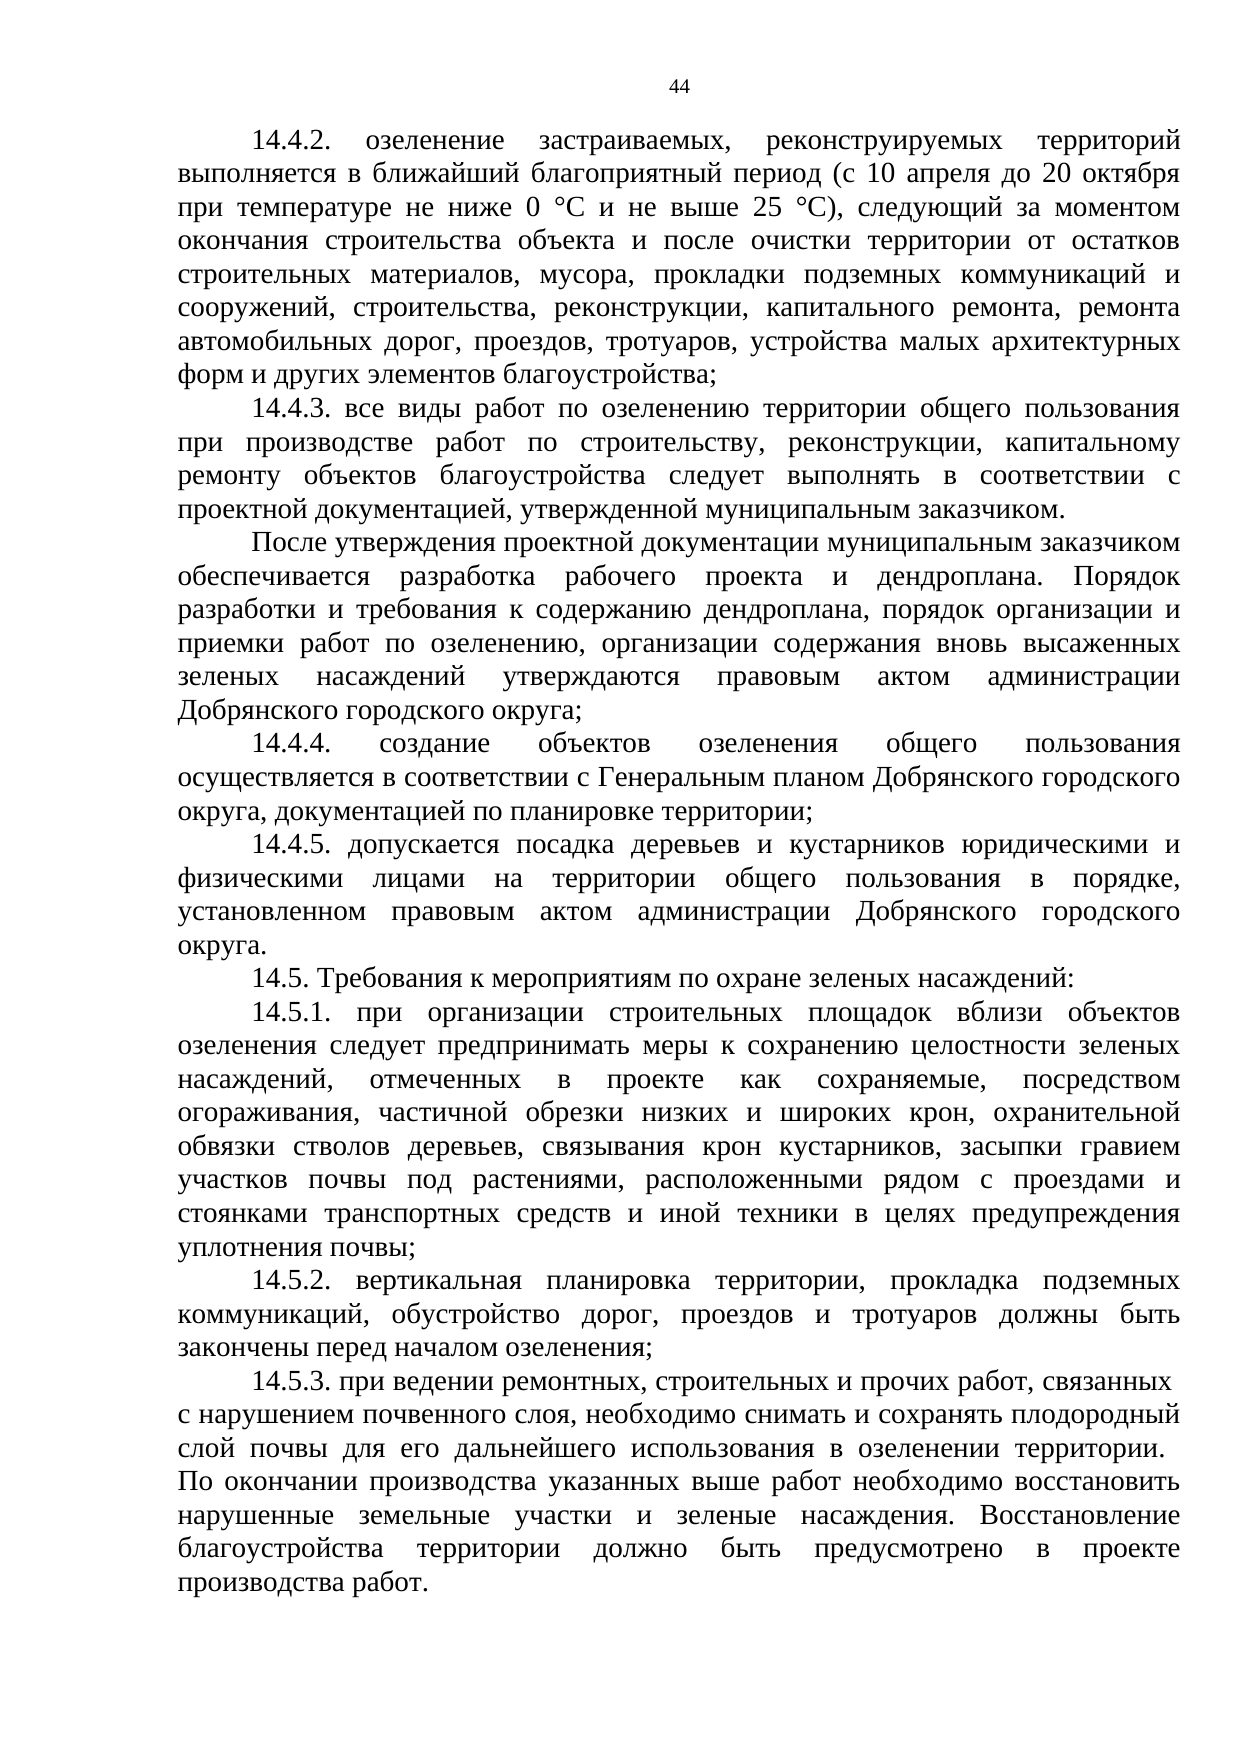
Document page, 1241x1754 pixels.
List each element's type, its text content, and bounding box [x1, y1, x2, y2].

text 14.5. Требования к мероприятиям по охране зеленых насаждений: [177, 960, 1181, 994]
text После утверждения проектной документации муниципальным заказчиком обеспечивается разработка рабочего проекта и дендроплана. Порядок разработки и требования к содержанию дендроплана, порядок организации и приемки работ по озеленению, организации содержания вновь высаженных зеленых насаждений утверждаются правовым актом администрации Добрянского городского округа; [177, 524, 1181, 726]
text 14.5.1. при организации строительных площадок вблизи объектов озеленения следует предпринимать меры к сохранению целостности зеленых насаждений, отмеченных в проекте как сохраняемые, посредством огораживания, частичной обрезки низких и широких крон, охранительной обвязки стволов деревьев, связывания крон кустарников, засыпки гравием участков почвы под растениями, расположенными рядом с проездами и стоянками транспортных средств и иной техники в целях предупреждения уплотнения почвы; [177, 994, 1181, 1262]
text 14.5.2. вертикальная планировка территории, прокладка подземных коммуникаций, обустройство дорог, проездов и тротуаров должны быть закончены перед началом озеленения; [177, 1262, 1181, 1363]
text 14.4.4. создание объектов озеленения общего пользования осуществляется в соответствии с Генеральным планом Добрянского городского округа, документацией по планировке территории; [177, 726, 1181, 826]
text 14.4.5. допускается посадка деревьев и кустарников юридическими и физическими лицами на территории общего пользования в порядке, установленном правовым актом администрации Добрянского городского округа. [177, 826, 1181, 960]
text 14.5.3. при ведении ремонтных, строительных и прочих работ, связанных с нарушением почвенного слоя, необходимо снимать и сохранять плодородный слой почвы для его дальнейшего использования в озеленении территории. По окончании производства указанных выше работ необходимо восстановить нарушенные земельные участки и зеленые насаждения. Восстановление благоустройства территории должно быть предусмотрено в проекте производства работ. [177, 1363, 1181, 1598]
text 14.4.3. все виды работ по озеленению территории общего пользования при производстве работ по строительству, реконструкции, капитальному ремонту объектов благоустройства следует выполнять в соответствии с проектной документацией, утвержденной муниципальным заказчиком. [177, 390, 1181, 524]
text 14.4.2. озеленение застраиваемых, реконструируемых территорий выполняется в ближайший благоприятный период (с 10 апреля до 20 октября при температуре не ниже 0 °С и не выше 25 °С), следующий за моментом окончания строительства объекта и после очистки территории от остатков строительных материалов, мусора, прокладки подземных коммуникаций и сооружений, строительства, реконструкции, капитального ремонта, ремонта автомобильных дорог, проездов, тротуаров, устройства малых архитектурных форм и других элементов благоустройства; [177, 122, 1181, 390]
